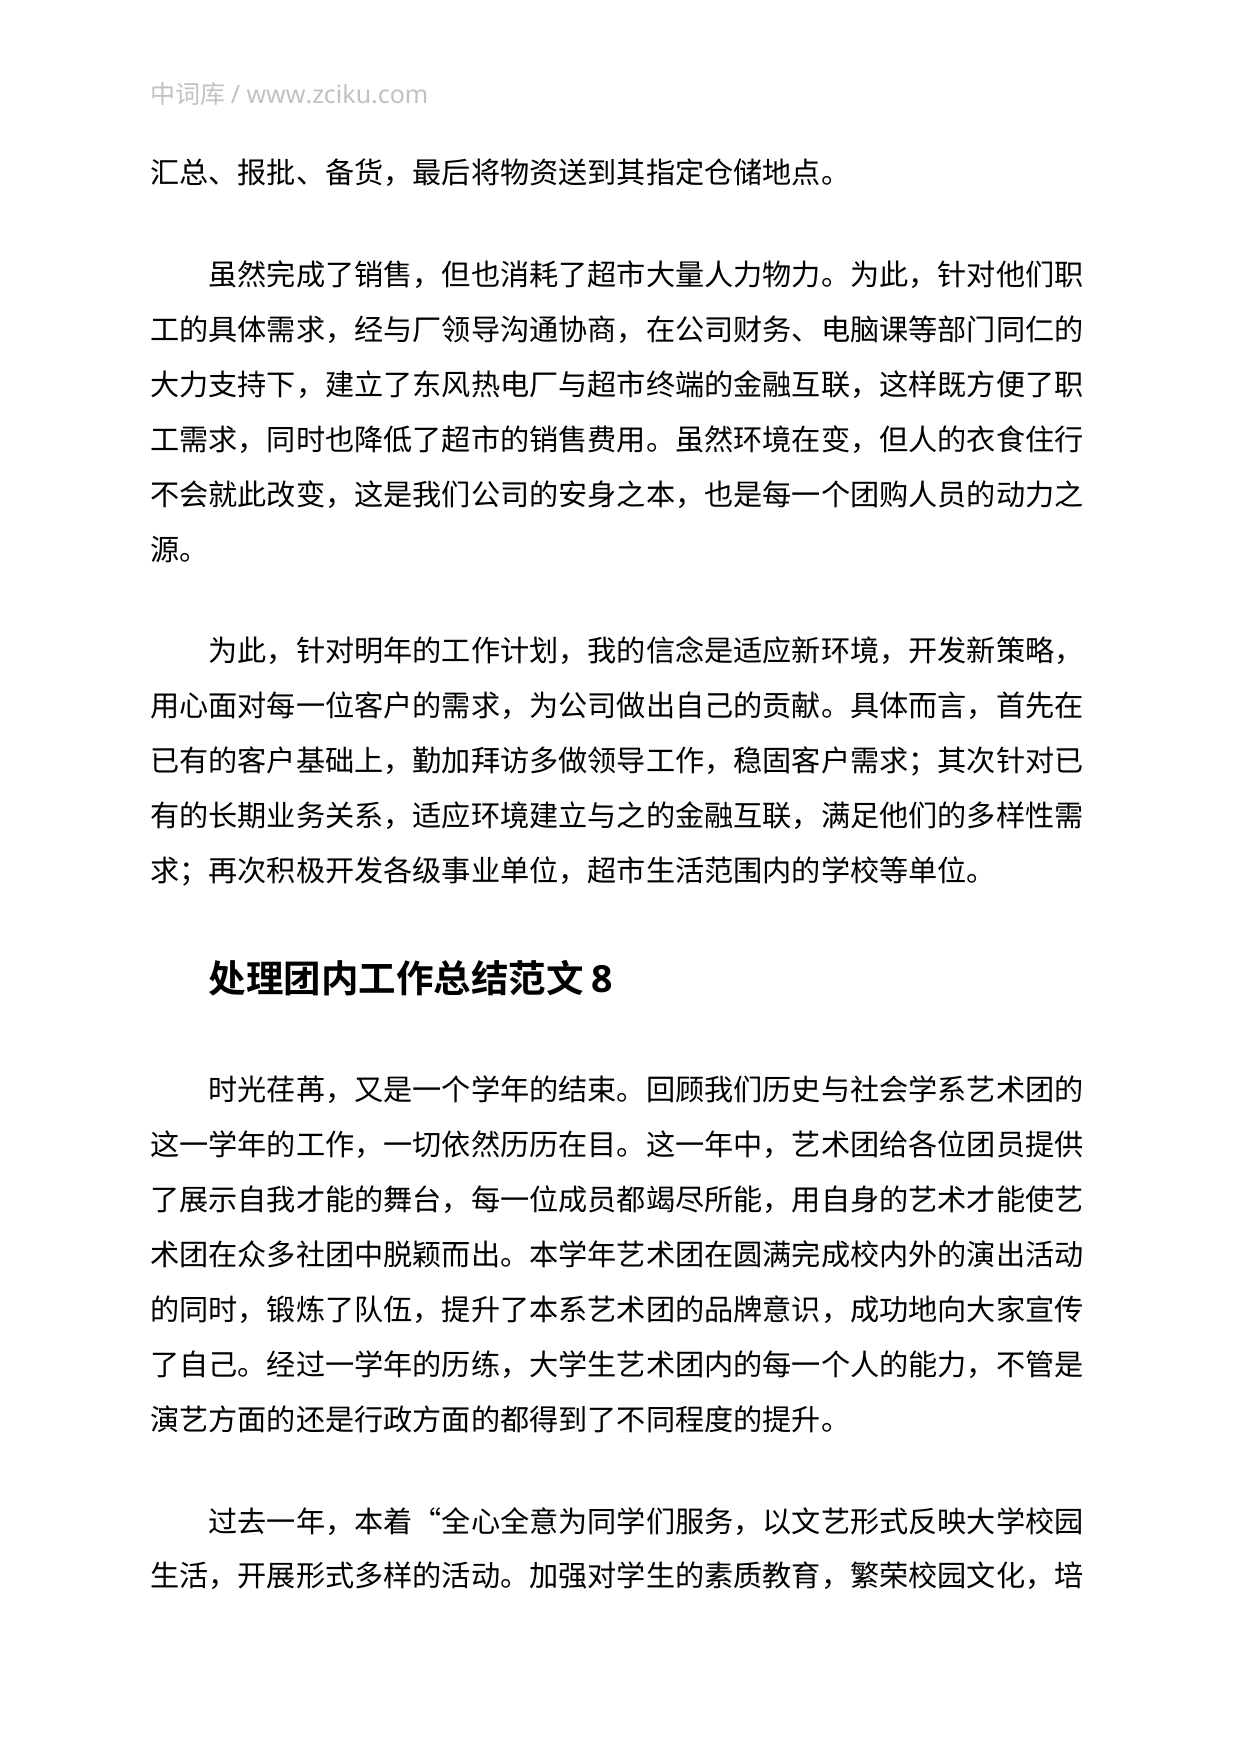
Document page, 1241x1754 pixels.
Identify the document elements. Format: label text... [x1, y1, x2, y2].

text 虽然完成了销售，但也消耗了超市大量人力物力。为此，针对他们职工的具体需求，经与厂领导沟通协商，在公司财务、电脑课等部门同仁的大力支持下，建立了东风热电厂与超市终端的金融互联，这样既方便了职工需求，同时也降低了超市的销售费用。虽然环境在变，但人的衣食住行不会就此改变，这是我们公司的安身之本，也是每一个团购人员的动力之源。 [150, 252, 1090, 568]
text 为此，针对明年的工作计划，我的信念是适应新环境，开发新策略，用心面对每一位客户的需求，为公司做出自己的贡献。具体而言，首先在已有的客户基础上，勤加拜访多做领导工作，稳固客户需求；其次针对已有的长期业务关系，适应环境建立与之的金融互联，满足他们的多样性需求；再次积极开发各级事业单位，超市生活范围内的学校等单位。 [150, 628, 1090, 890]
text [150, 1498, 1090, 1595]
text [150, 150, 1090, 192]
text 时光荏苒，又是一个学年的结束。回顾我们历史与社会学系艺术团的这一学年的工作，一切依然历历在目。这一年中，艺术团给各位团员提供了展示自我才能的舞台，每一位成员都竭尽所能，用自身的艺术才能使艺术团在众多社团中脱颖而出。本学年艺术团在圆满完成校内外的演出活动的同时，锻炼了队伍，提升了本系艺术团的品牌意识，成功地向大家宣传了自己。经过一学年的历练，大学生艺术团内的每一个人的能力，不管是演艺方面的还是行政方面的都得到了不同程度的提升。 [150, 1067, 1090, 1439]
text 处理团内工作总结范文8 [150, 949, 1090, 1004]
